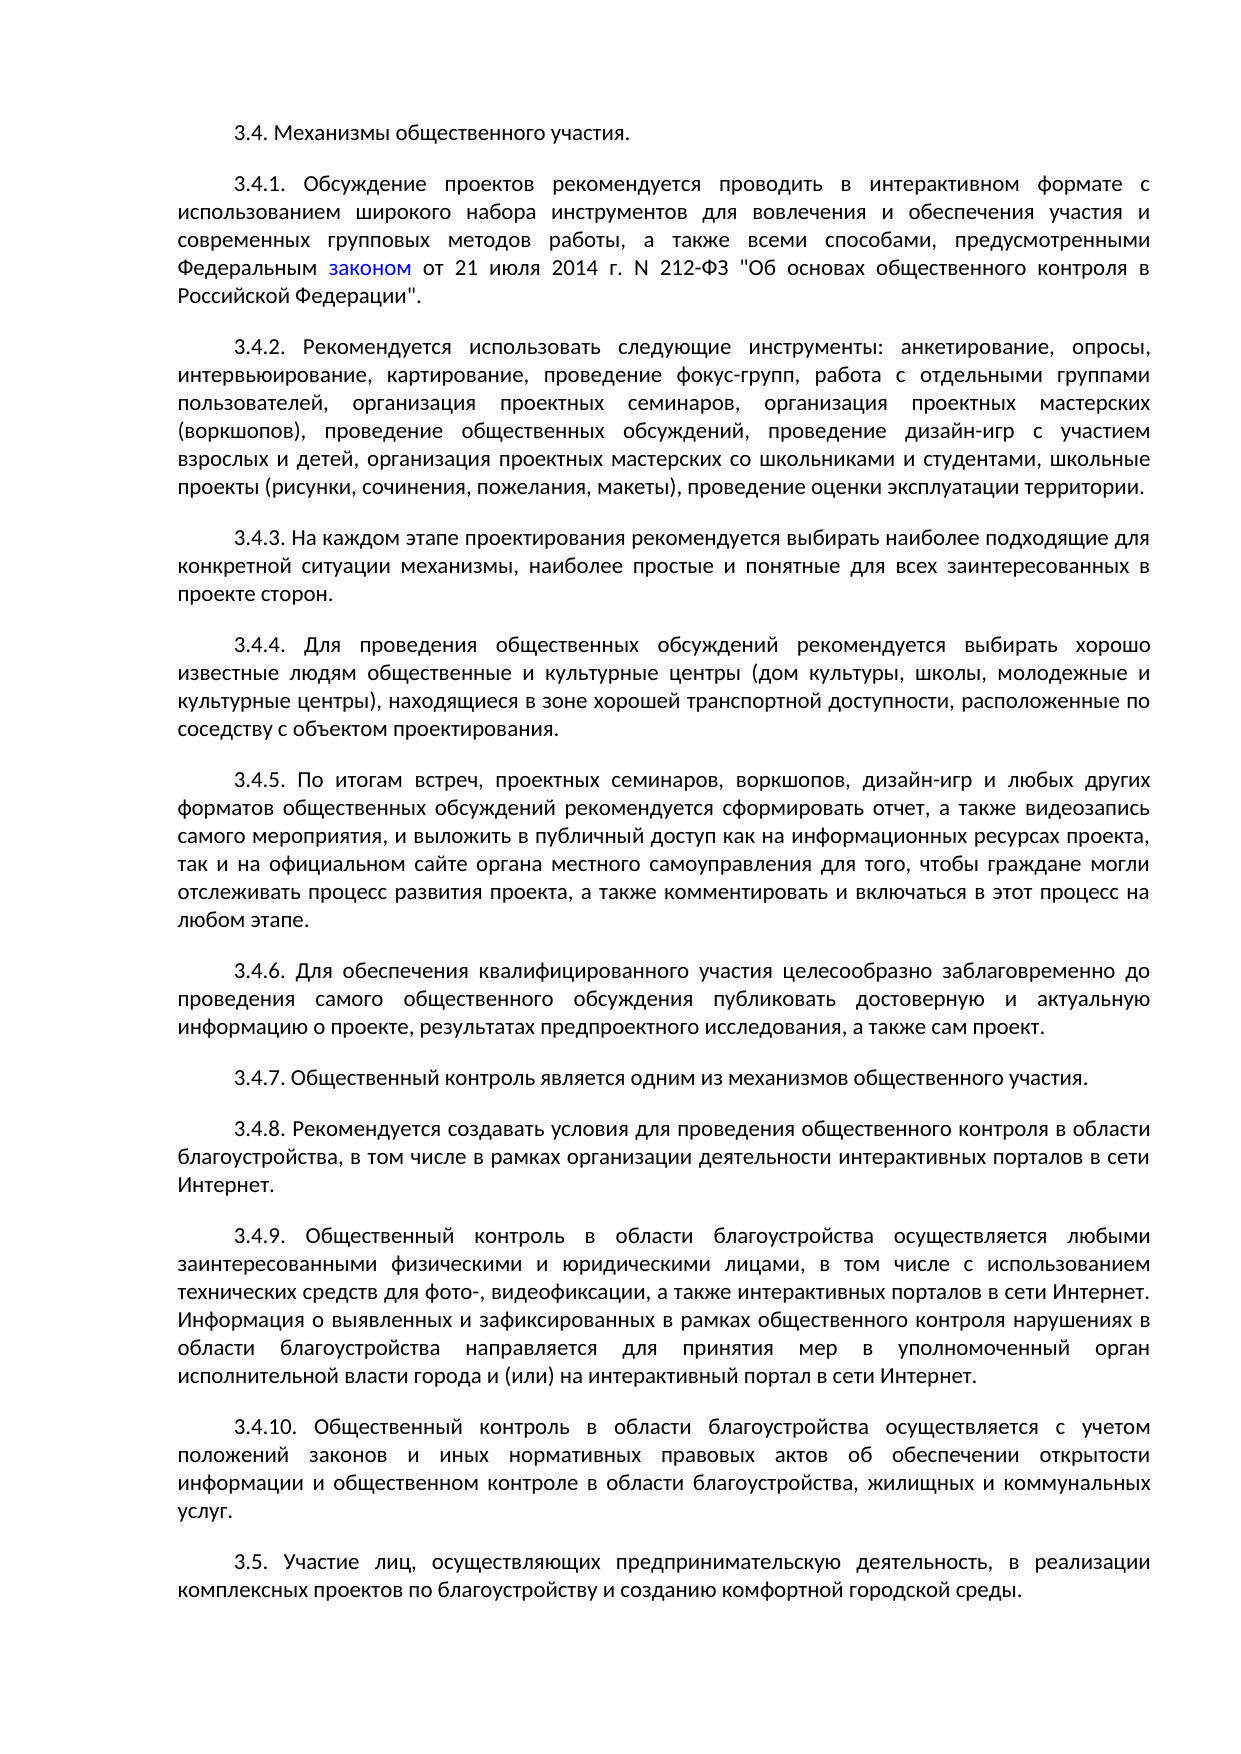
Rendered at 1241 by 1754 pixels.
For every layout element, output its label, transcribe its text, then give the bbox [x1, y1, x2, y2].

text 3.4.6. Для обеспечения квалифицированного участия целесообразно заблаговременно до проведения самого общественного обсуждения публиковать достоверную и актуальную информацию о проекте, результатах предпроектного исследования, а также сам проект. [177, 956, 1152, 1040]
text 3.4.10. Общественный контроль в области благоустройства осуществляется с учетом положений законов и иных нормативных правовых актов об обеспечении открытости информации и общественном контроле в области благоустройства, жилищных и коммунальных услуг. [177, 1412, 1152, 1524]
text 3.4.5. По итогам встреч, проектных семинаров, воркшопов, дизайн-игр и любых других форматов общественных обсуждений рекомендуется сформировать отчет, а также видеозапись самого мероприятия, и выложить в публичный доступ как на информационных ресурсах проекта, так и на официальном сайте органа местного самоуправления для того, чтобы граждане могли отслеживать процесс развития проекта, а также комментировать и включаться в этот процесс на любом этапе. [177, 765, 1152, 933]
text 3.4.8. Рекомендуется создавать условия для проведения общественного контроля в области благоустройства, в том числе в рамках организации деятельности интерактивных порталов в сети Интернет. [177, 1114, 1152, 1198]
text 3.4.9. Общественный контроль в области благоустройства осуществляется любыми заинтересованными физическими и юридическими лицами, в том числе с использованием технических средств для фото-, видеофиксации, а также интерактивных порталов в сети Интернет. Информация о выявленных и зафиксированных в рамках общественного контроля нарушениях в области благоустройства направляется для принятия мер в уполномоченный орган исполнительной власти города и (или) на интерактивный портал в сети Интернет. [177, 1221, 1152, 1389]
text 3.5. Участие лиц, осуществляющих предпринимательскую деятельность, в реализации комплексных проектов по благоустройству и созданию комфортной городской среды. [177, 1547, 1152, 1603]
text 3.4.3. На каждом этапе проектирования рекомендуется выбирать наиболее подходящие для конкретной ситуации механизмы, наиболее простые и понятные для всех заинтересованных в проекте сторон. [177, 523, 1152, 607]
text 3.4.7. Общественный контроль является одним из механизмов общественного участия. [177, 1063, 1152, 1091]
text 3.4. Механизмы общественного участия. [177, 118, 1152, 146]
text 3.4.1. Обсуждение проектов рекомендуется проводить в интерактивном формате с использованием широкого набора инструментов для вовлечения и обеспечения участия и современных групповых методов работы, а также всеми способами, предусмотренными Федеральным законом от 21 июля 2014 г. N 212-ФЗ "Об основах общественного контроля в Российской Федерации". [177, 169, 1152, 309]
text 3.4.4. Для проведения общественных обсуждений рекомендуется выбирать хорошо известные людям общественные и культурные центры (дом культуры, школы, молодежные и культурные центры), находящиеся в зоне хорошей транспортной доступности, расположенные по соседству с объектом проектирования. [177, 630, 1152, 742]
text 3.4.2. Рекомендуется использовать следующие инструменты: анкетирование, опросы, интервьюирование, картирование, проведение фокус-групп, работа с отдельными группами пользователей, организация проектных семинаров, организация проектных мастерских (воркшопов), проведение общественных обсуждений, проведение дизайн-игр с участием взрослых и детей, организация проектных мастерских со школьниками и студентами, школьные проекты (рисунки, сочинения, пожелания, макеты), проведение оценки эксплуатации территории. [177, 332, 1152, 500]
